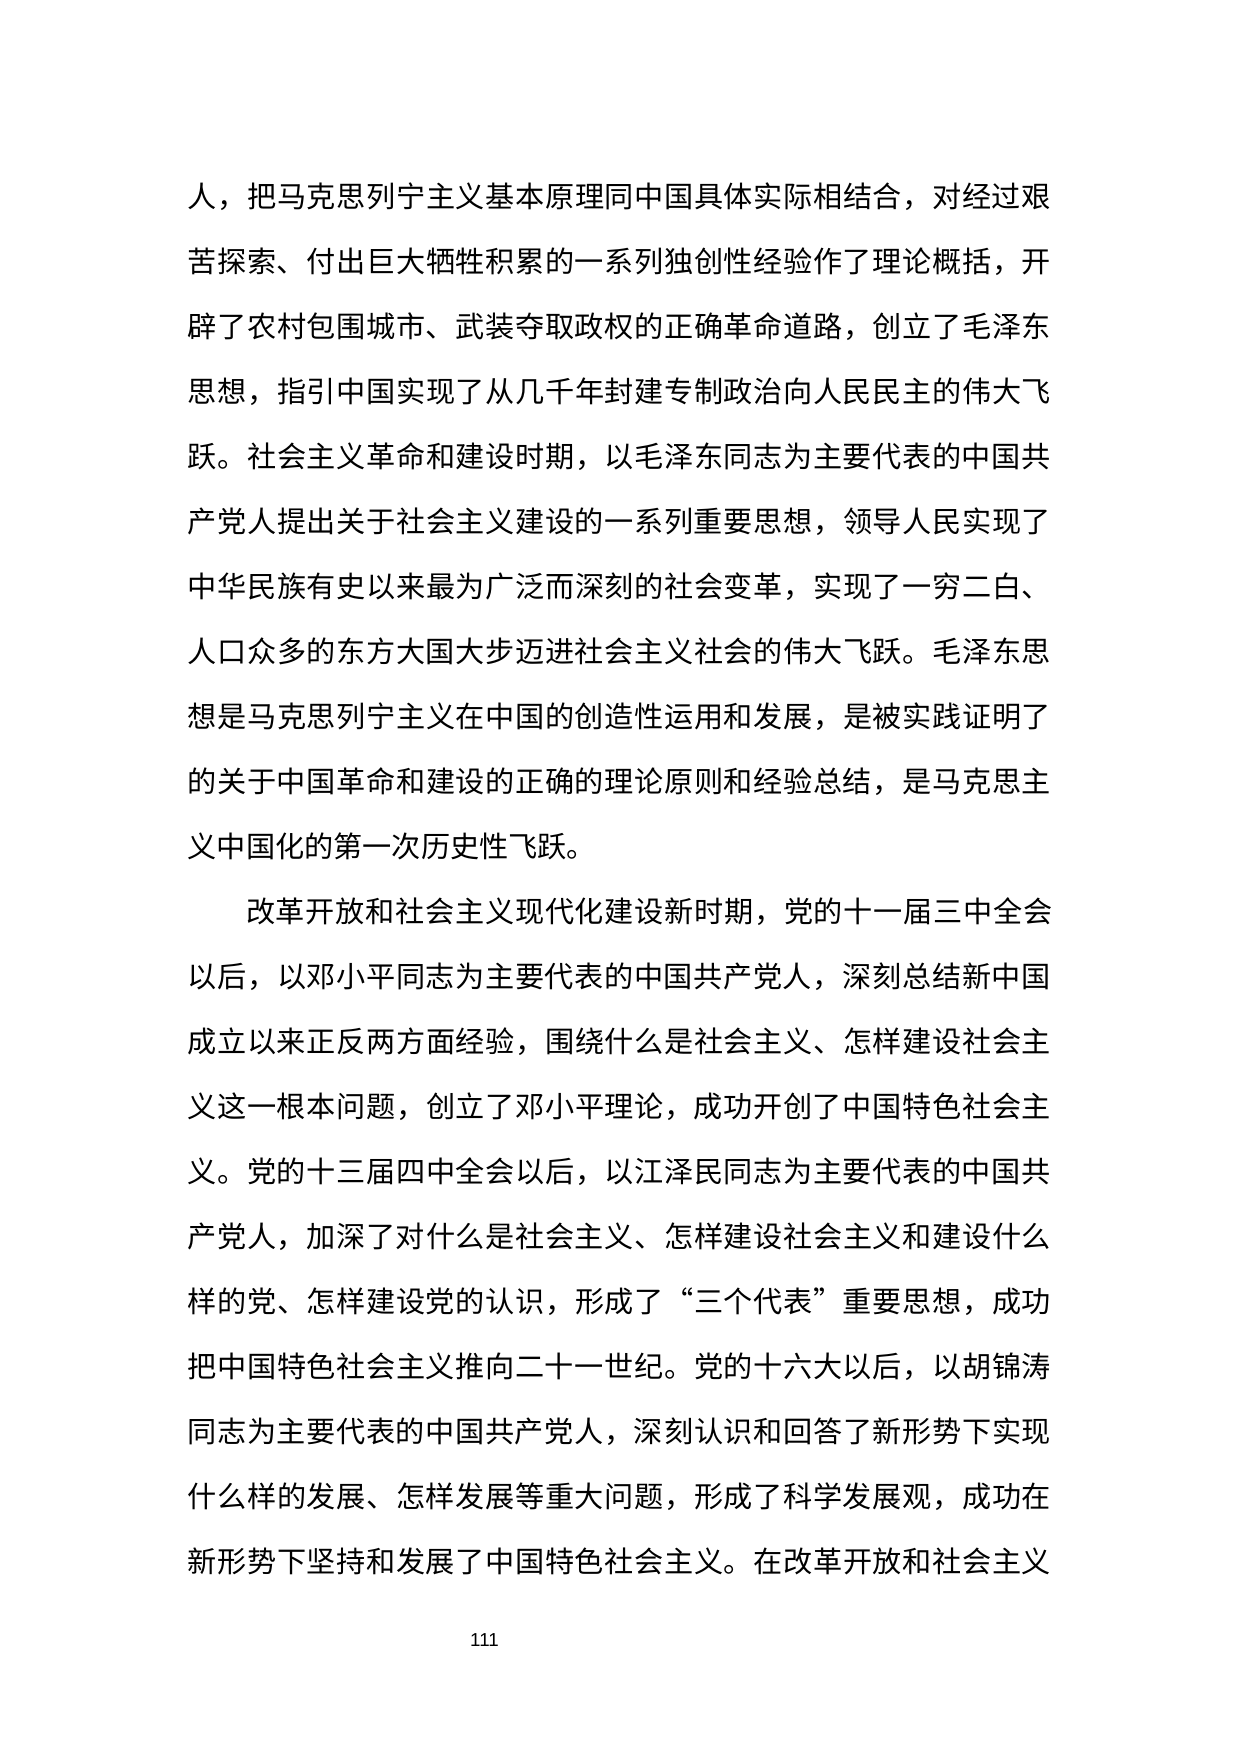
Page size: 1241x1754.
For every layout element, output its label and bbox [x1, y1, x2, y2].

text [187, 877, 1053, 1592]
text [187, 162, 1053, 877]
